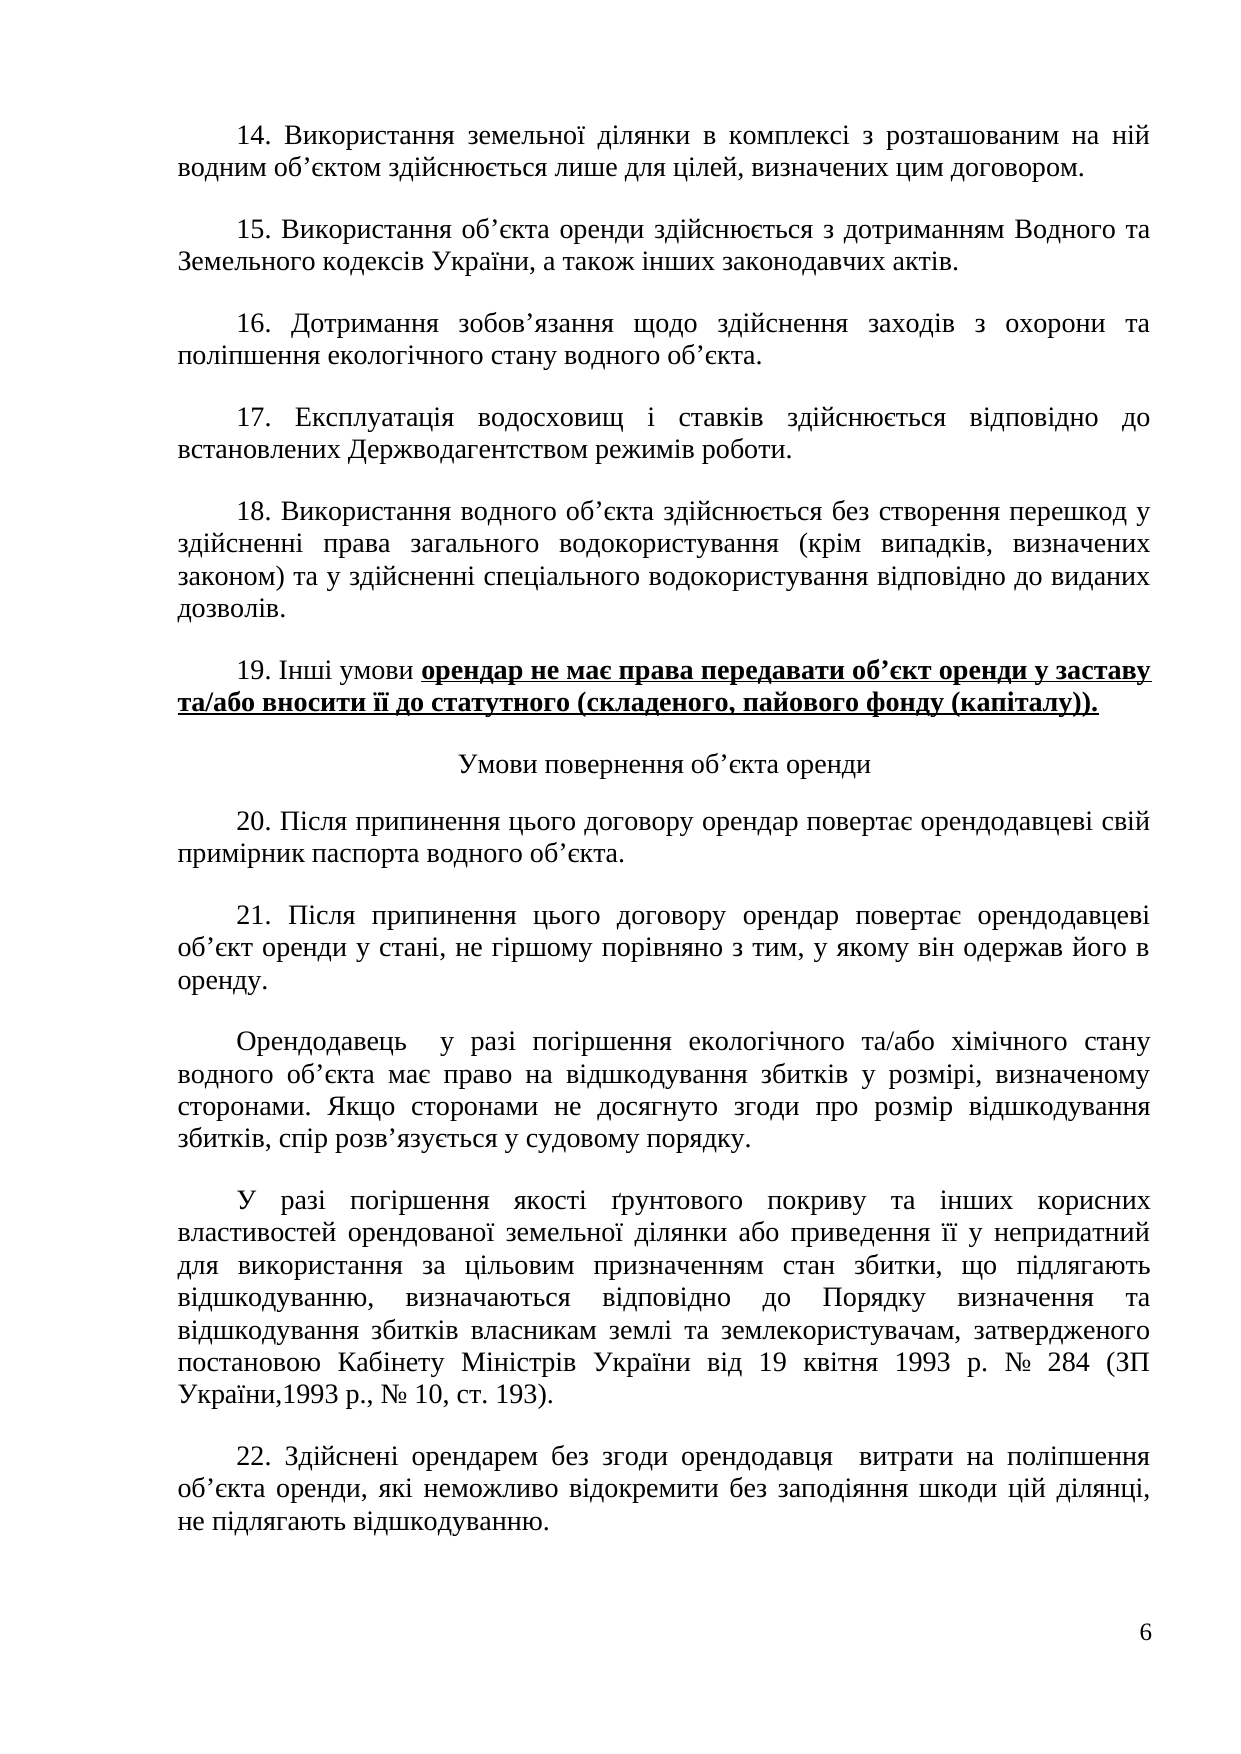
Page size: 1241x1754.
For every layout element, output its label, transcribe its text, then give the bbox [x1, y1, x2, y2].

text 19. Інші умови орендар не має права передавати об’єкт оренди у заставу та/або вносити її до статутного (складеного, пайового фонду (капіталу)). [177, 653, 1152, 717]
text 16. Дотримання зобов’язання щодо здійснення заходів з охорони та поліпшення екологічного стану водного об’єкта. [177, 306, 1152, 371]
text 18. Використання водного об’єкта здійснюється без створення перешкод у здійсненні права загального водокористування (крім випадків, визначених законом) та у здійсненні спеціального водокористування відповідно до виданих дозволів. [177, 494, 1152, 623]
text 14. Використання земельної ділянки в комплексі з розташованим на ній водним об’єктом здійснюється лише для цілей, визначених цим договором. [177, 118, 1152, 183]
text Умови повернення об’єкта оренди [177, 747, 1152, 779]
text 21. Після припинення цього договору орендар повертає орендодавцеві об’єкт оренди у стані, не гіршому порівняно з тим, у якому він одержав його в оренду. [177, 898, 1152, 995]
text 15. Використання об’єкта оренди здійснюється з дотриманням Водного та Земельного кодексів України, а також інших законодавчих актів. [177, 212, 1152, 277]
text У разі погіршення якості ґрунтового покриву та інших корисних властивостей орендованої земельної ділянки або приведення її у непридатний для використання за цільовим призначенням стан збитки, що підлягають відшкодуванню, визначаються відповідно до Порядку визначення та відшкодування збитків власникам землі та землекористувачам, затвердженого постановою Кабінету Міністрів України від 19 квітня 1993 р. № 284 (ЗП України,1993 р., № 10, ст. 193). [177, 1183, 1152, 1410]
text 20. Після припинення цього договору орендар повертає орендодавцеві свій примірник паспорта водного об’єкта. [177, 804, 1152, 869]
text 22. Здійснені орендарем без згоди орендодавця витрати на поліпшення об’єкта оренди, які неможливо відокремити без заподіяння шкоди цій ділянці, не підлягають відшкодуванню. [177, 1439, 1152, 1536]
text Орендодавець у разі погіршення екологічного та/або хімічного стану водного об’єкта має право на відшкодування збитків у розмірі, визначеному сторонами. Якщо сторонами не досягнуто згоди про розмір відшкодування збитків, спір розв’язується у судовому порядку. [177, 1024, 1152, 1154]
text 17. Експлуатація водосховищ і ставків здійснюється відповідно до встановлених Держводагентством режимів роботи. [177, 400, 1152, 465]
